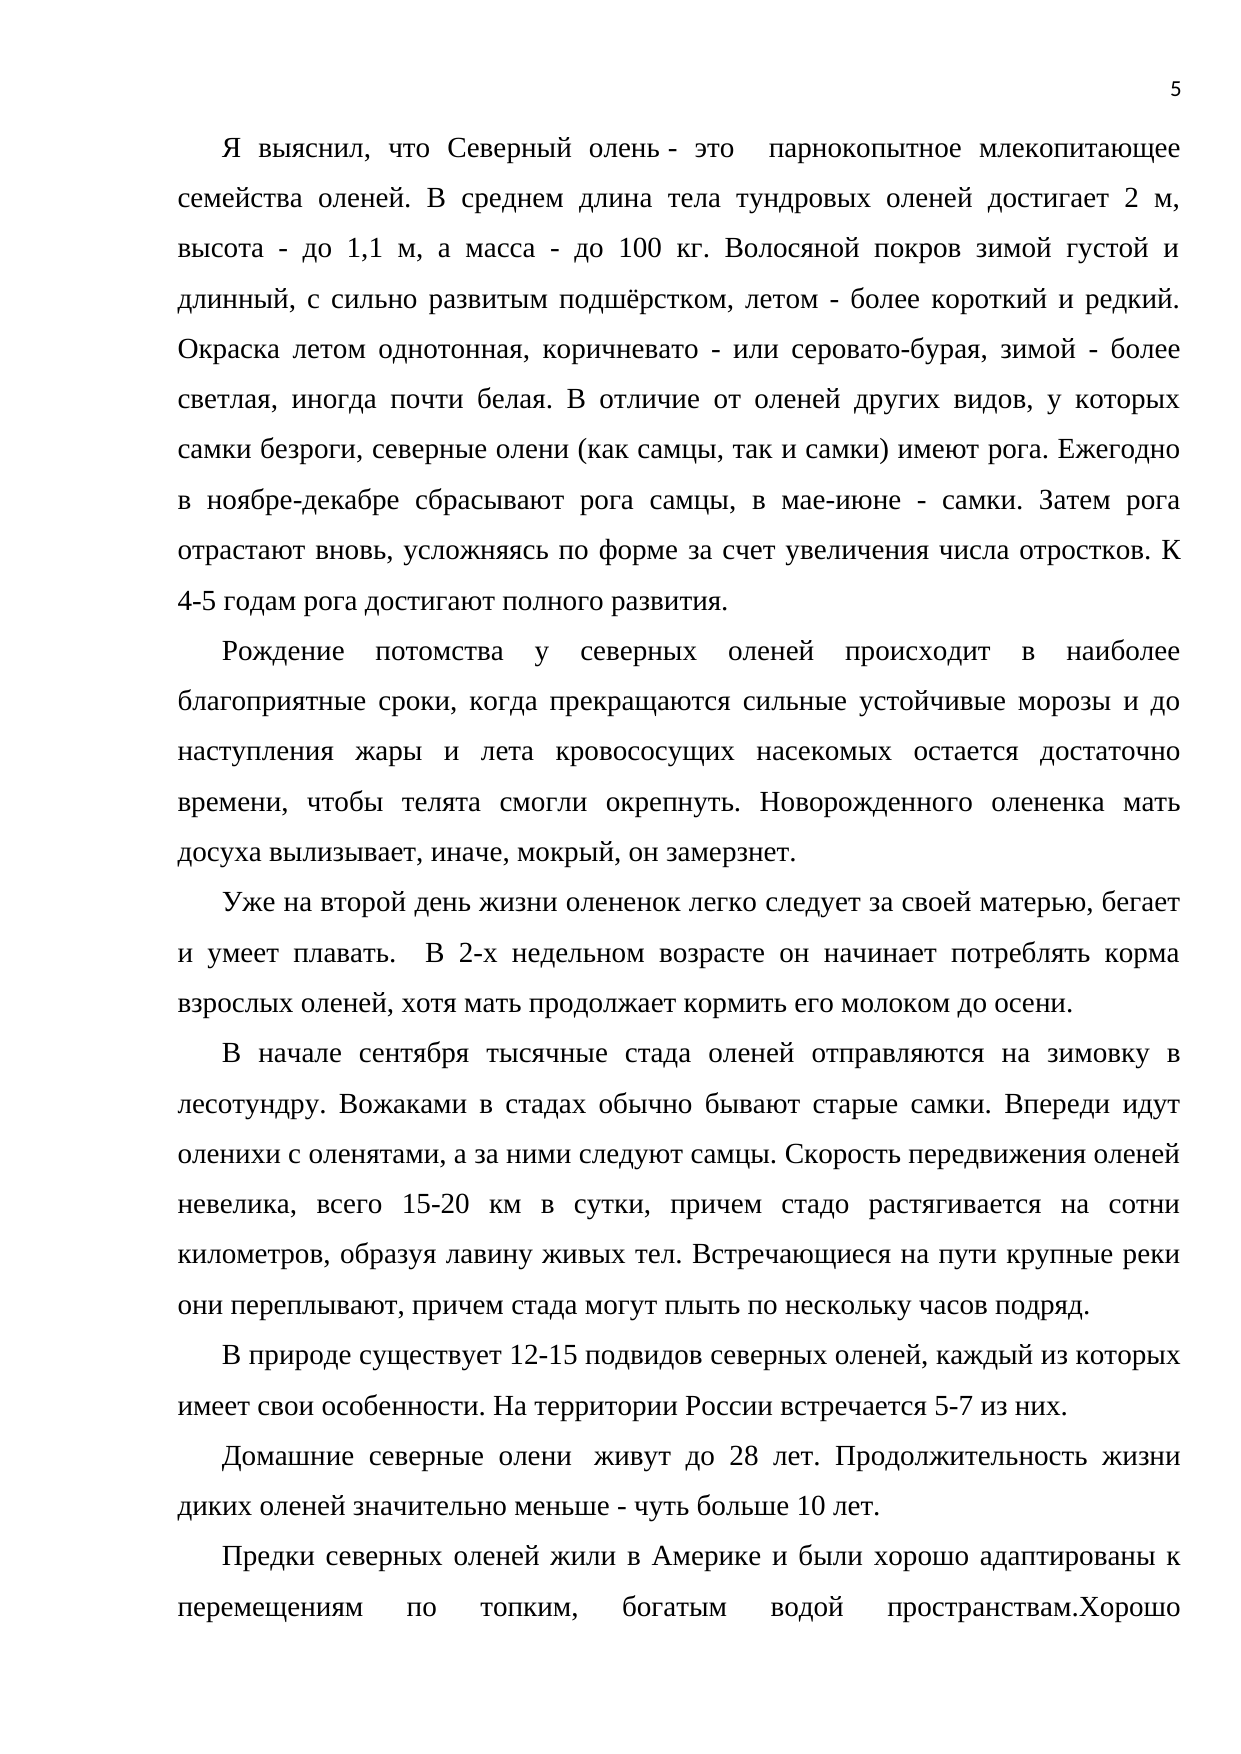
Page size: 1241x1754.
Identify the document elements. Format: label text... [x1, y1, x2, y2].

text Я выяснил, что Северный олень - это парнокопытное млекопитающее семейства оленей. В среднем длина тела тундровых оленей достигает 2 м, высота - до 1,1 м, а масса - до 100 кг. Волосяной покров зимой густой и длинный, с сильно развитым подшёрстком, летом - более короткий и редкий. Окраска летом однотонная, коричневато - или серовато-бурая, зимой - более светлая, иногда почти белая. В отличие от оленей других видов, у которых самки безроги, северные олени (как самцы, так и самки) имеют рога. Ежегодно в ноябре-декабре сбрасывают рога самцы, в мае-июне - самки. Затем рога отрастают вновь, усложняясь по форме за счет увеличения числа отростков. К 4-5 годам рога достигают полного развития. [177, 130, 1181, 616]
text В начале сентября тысячные стада оленей отправляются на зимовку в лесотундру. Вожаками в стадах обычно бывают старые самки. Впереди идут оленихи с оленятами, а за ними следуют самцы. Скорость передвижения оленей невелика, всего 15-20 км в сутки, причем стадо растягивается на сотни километров, образуя лавину живых тел. Встречающиеся на пути крупные реки они переплывают, причем стада могут плыть по нескольку часов подряд. [177, 1035, 1181, 1321]
text Домашние северные олени живут до 28 лет. Продолжительность жизни диких оленей значительно меньше - чуть больше 10 лет. [177, 1438, 1181, 1522]
text Рождение потомства у северных оленей происходит в наиболее благоприятные сроки, когда прекращаются сильные устойчивые морозы и до наступления жары и лета кровососущих насекомых остается достаточно времени, чтобы телята смогли окрепнуть. Новорожденного олененка мать досуха вылизывает, иначе, мокрый, он замерзнет. [177, 633, 1181, 868]
text В природе существует 12-15 подвидов северных оленей, каждый из которых имеет свои особенности. На территории России встречается 5-7 из них. [177, 1337, 1181, 1421]
text Уже на второй день жизни олененок легко следует за своей матерью, бегает и умеет плавать. В 2-х недельном возрасте он начинает потреблять корма взрослых оленей, хотя мать продолжает кормить его молоком до осени. [177, 884, 1181, 1019]
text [177, 1538, 1181, 1622]
